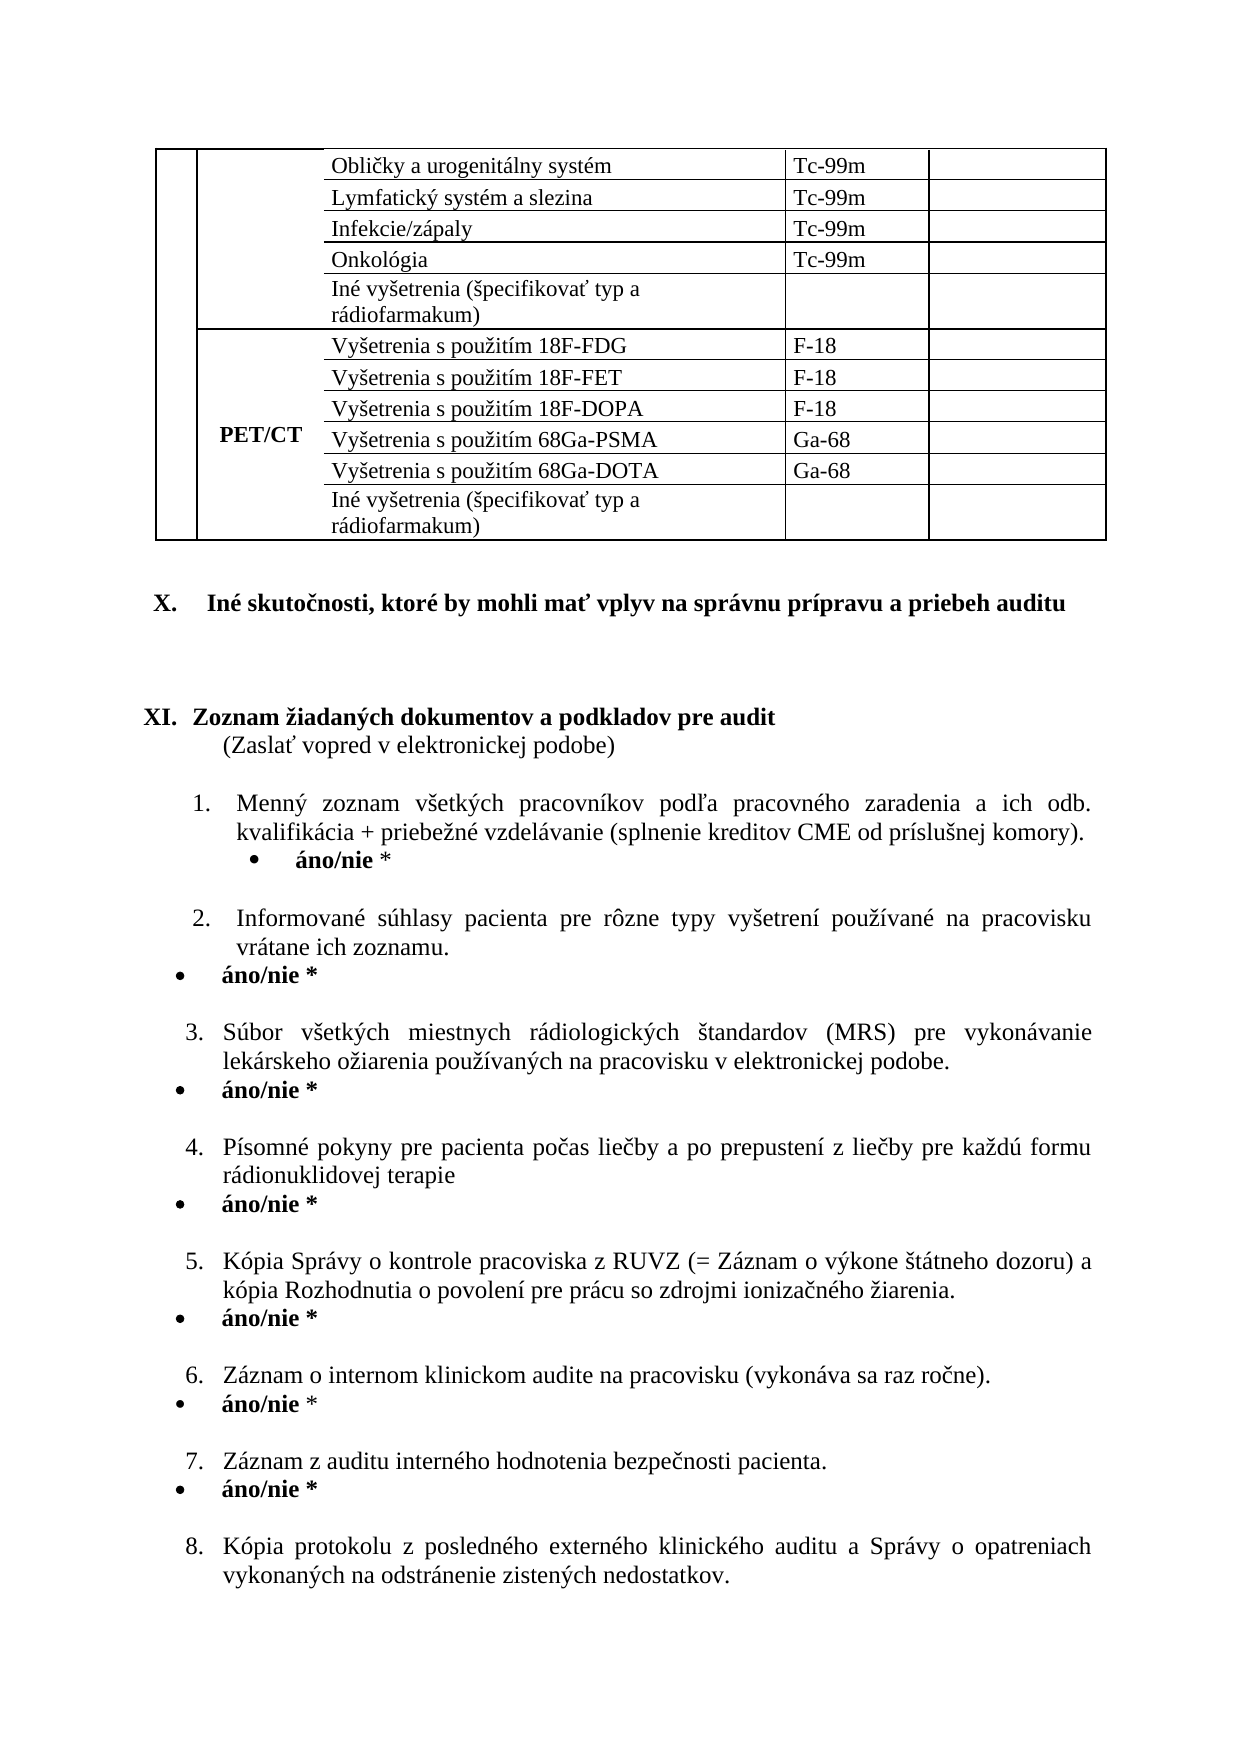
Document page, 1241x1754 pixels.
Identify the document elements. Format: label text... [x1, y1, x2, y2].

list áno/nie * [148, 1389, 1093, 1418]
table_cell [786, 274, 928, 327]
table_cell F-18 [786, 360, 928, 390]
table_cell [930, 360, 1105, 390]
list Záznam z auditu interného hodnotenia bezpečnosti pacienta. [185, 1446, 1093, 1474]
table_cell F-18 [786, 330, 928, 359]
table_cell [930, 180, 1105, 210]
list áno/nie * [148, 1303, 1093, 1332]
list Menný zoznam všetkých pracovníkov podľa pracovného zaradenia a ich odb. kvalifikácia + priebežné vzdelávanie (splnenie kreditov CME od príslušnej komory). [192, 788, 1093, 846]
table_cell Vyšetrenia s použitím 18F-FDG [324, 330, 785, 359]
table_cell [930, 149, 1105, 179]
table_cell Obličky a urogenitálny systém [324, 149, 785, 179]
list Informované súhlasy pacienta pre rôzne typy vyšetrení používané na pracovisku vrátane ich zoznamu. [192, 903, 1093, 961]
table_cell [930, 243, 1105, 273]
list áno/nie * [148, 1189, 1093, 1218]
list Kópia protokolu z posledného externého klinického auditu a Správy o opatreniach vykonaných na odstránenie zistených nedostatkov. [185, 1531, 1093, 1589]
text (Zaslať vopred v elektronickej podobe) [223, 731, 1093, 759]
table_cell Lymfatický systém a slezina [324, 180, 785, 210]
table_cell Infekcie/zápaly [324, 211, 785, 241]
table_cell Tc-99m [786, 243, 928, 273]
table_cell Vyšetrenia s použitím 68Ga-DOTA [324, 454, 785, 484]
table_cell [930, 274, 1105, 327]
list Písomné pokyny pre pacienta počas liečby a po prepustení z liečby pre každú formu rádionuklidovej terapie [185, 1132, 1093, 1189]
table_cell Tc-99m [786, 211, 928, 241]
table_cell Iné vyšetrenia (špecifikovať typ a rádiofarmakum) [324, 274, 785, 327]
table_cell [930, 454, 1105, 484]
list Iné skutočnosti, ktoré by mohli mať vplyv na správnu prípravu a priebeh auditu [177, 588, 1093, 616]
table_cell Onkológia [324, 243, 785, 273]
list áno/nie * [148, 1075, 1093, 1104]
table_cell [786, 485, 928, 538]
table_cell Ga-68 [786, 422, 928, 452]
list Zoznam žiadaných dokumentov a podkladov pre audit [177, 702, 1093, 731]
table_cell Vyšetrenia s použitím 18F-DOPA [324, 391, 785, 421]
table_cell [930, 330, 1105, 359]
list áno/nie * [148, 1474, 1093, 1503]
table_cell [930, 422, 1105, 452]
table_cell Iné vyšetrenia (špecifikovať typ a rádiofarmakum) [324, 485, 785, 538]
table_cell Ga-68 [786, 454, 928, 484]
list áno/nie * [148, 961, 1093, 989]
list áno/nie * [221, 846, 1093, 874]
table_cell [930, 211, 1105, 241]
table_cell Vyšetrenia s použitím 18F-FET [324, 360, 785, 390]
table_cell PET/CT [198, 330, 324, 538]
table_cell F-18 [786, 391, 928, 421]
table_cell [930, 485, 1105, 538]
table_cell Tc-99m [786, 180, 928, 210]
table_cell Tc-99m [786, 149, 929, 179]
list Súbor všetkých miestnych rádiologických štandardov (MRS) pre vykonávanie lekárskeho ožiarenia používaných na pracovisku v elektronickej podobe. [185, 1017, 1093, 1075]
table_cell [930, 391, 1105, 421]
table_cell Vyšetrenia s použitím 68Ga-PSMA [324, 422, 785, 452]
list Kópia Správy o kontrole pracoviska z RUVZ (= Záznam o výkone štátneho dozoru) a kópia Rozhodnutia o povolení pre prácu so zdrojmi ionizačného žiarenia. [185, 1246, 1093, 1303]
list Záznam o internom klinickom audite na pracovisku (vykonáva sa raz ročne). [185, 1360, 1093, 1389]
